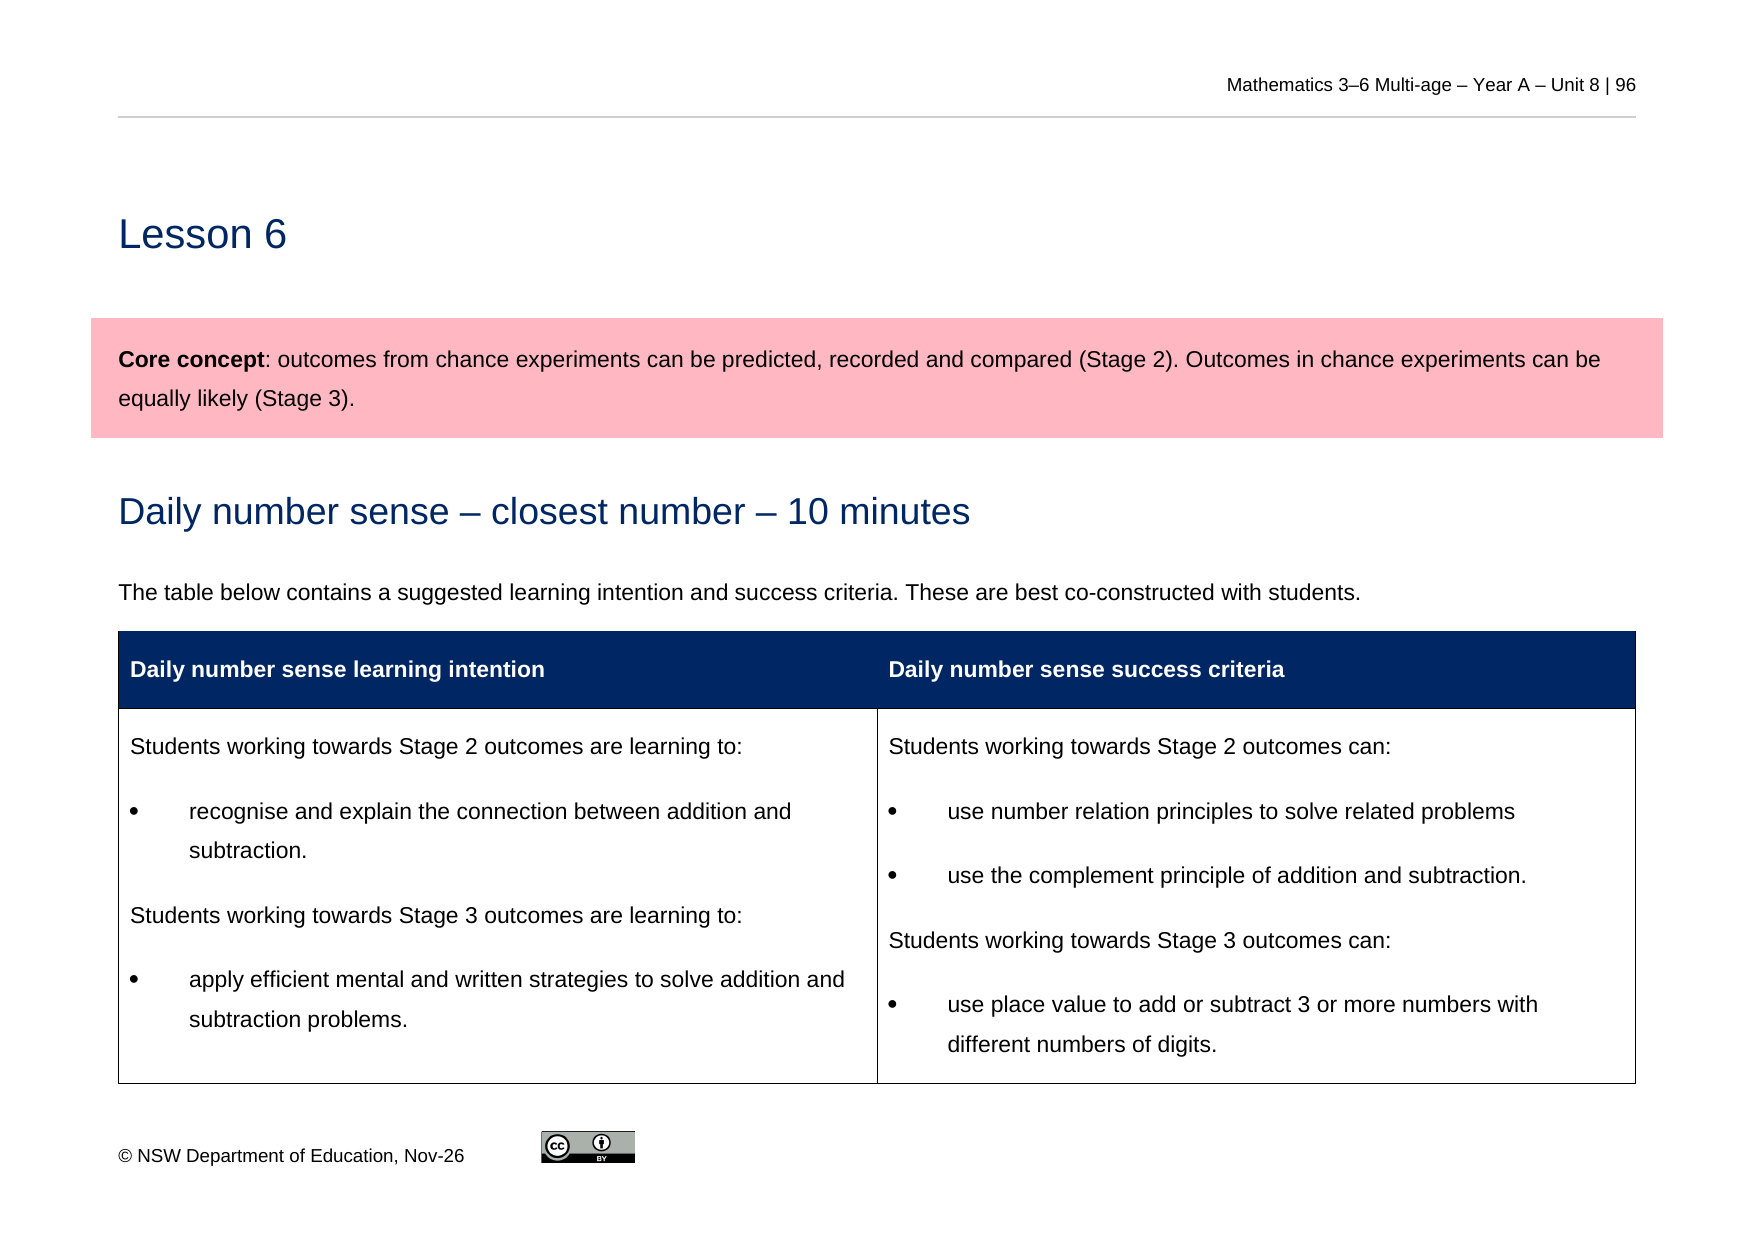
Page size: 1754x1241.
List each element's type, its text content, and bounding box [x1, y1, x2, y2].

text Core concept: outcomes from chance experiments can be predicted, recorded and compared (Stage 2). Outcomes in chance experiments can be equally likely (Stage 3). [97, 325, 1657, 432]
table_header Daily number sense learning intention [119, 631, 877, 708]
subtitle Lesson 6 [118, 209, 1636, 257]
table_cell Students working towards Stage 2 outcomes can: use number relation principles to solve related problems use the complement principle of addition and subtraction. Students working towards Stage 3 outcomes can: use place value to add or subtract 3 or more numbers with different numbers of digits. [878, 709, 1635, 1083]
picture [541, 1131, 635, 1163]
table_header Daily number sense success criteria [877, 631, 1635, 708]
text The table below contains a suggested learning intention and success criteria. These are best co-constructed with students. [118, 579, 1636, 605]
subtitle Daily number sense – closest number – 10 minutes [118, 489, 1636, 532]
table_cell Students working towards Stage 2 outcomes are learning to: recognise and explain the connection between addition and subtraction. Students working towards Stage 3 outcomes are learning to: apply efficient mental and written strategies to solve addition and subtraction problems. [119, 709, 877, 1083]
